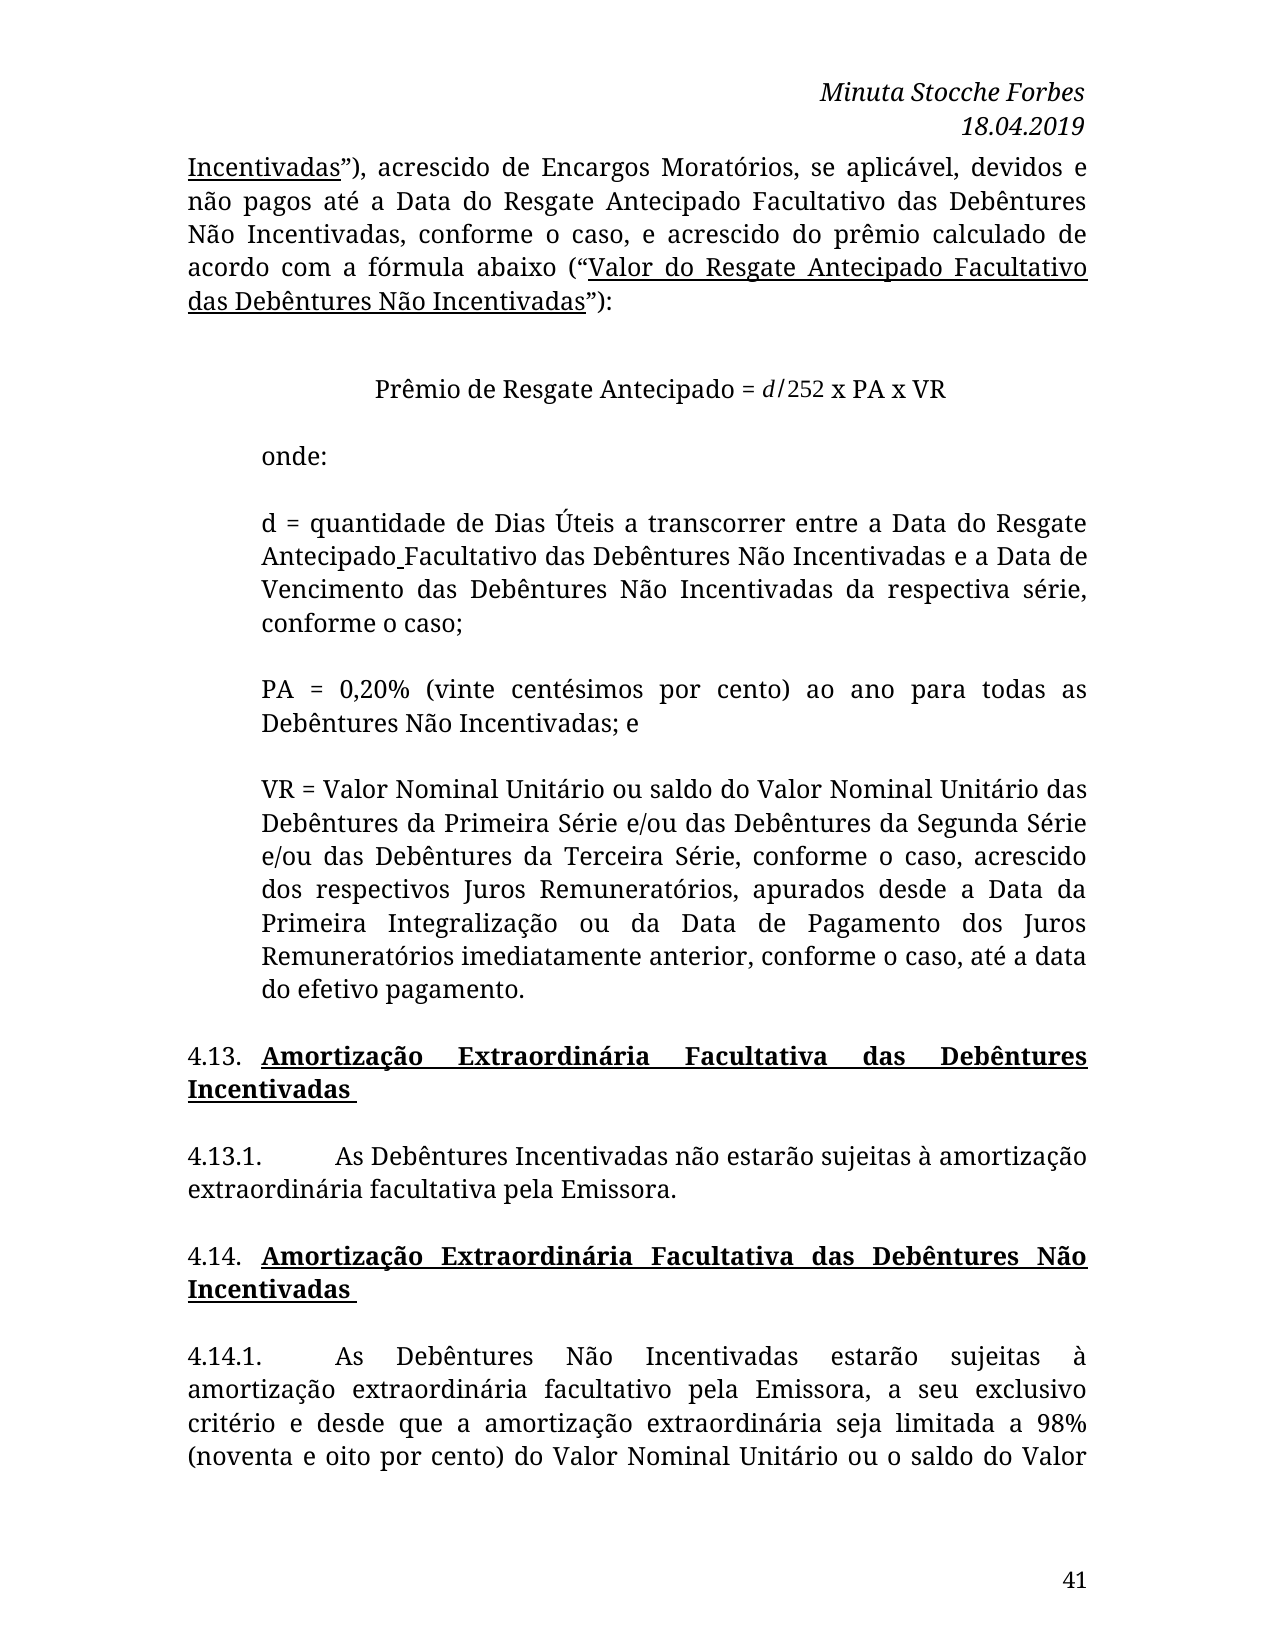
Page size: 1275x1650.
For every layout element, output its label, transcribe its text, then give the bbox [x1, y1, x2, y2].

subtitle onde: [232, 439, 1088, 472]
subtitle PA = 0,20% (vinte centésimos por cento) ao ano para todas as Debêntures Não Incentivadas; e [261, 672, 1088, 739]
list As Debêntures Incentivadas não estarão sujeitas à amortização extraordinária facultativa pela Emissora. [187, 1139, 1088, 1205]
subtitle Prêmio de Resgate Antecipado = x PA x VR [232, 372, 1088, 405]
subtitle VR = Valor Nominal Unitário ou saldo do Valor Nominal Unitário das Debêntures da Primeira Série e/ou das Debêntures da Segunda Série e/ou das Debêntures da Terceira Série, conforme o caso, acrescido dos respectivos Juros Remuneratórios, apurados desde a Data da Primeira Integralização ou da Data de Pagamento dos Juros Remuneratórios imediatamente anterior, conforme o caso, até a data do efetivo pagamento. [261, 772, 1088, 1005]
list Amortização Extraordinária Facultativa das Debêntures Não Incentivadas [187, 1239, 1088, 1305]
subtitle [187, 150, 1088, 317]
subtitle d = quantidade de Dias Úteis a transcorrer entre a Data do Resgate Antecipado Facultativo das Debêntures Não Incentivadas e a Data de Vencimento das Debêntures Não Incentivadas da respectiva série, conforme o caso; [261, 505, 1088, 639]
list Amortização Extraordinária Facultativa das Debêntures Incentivadas [187, 1039, 1088, 1105]
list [187, 1339, 1088, 1472]
